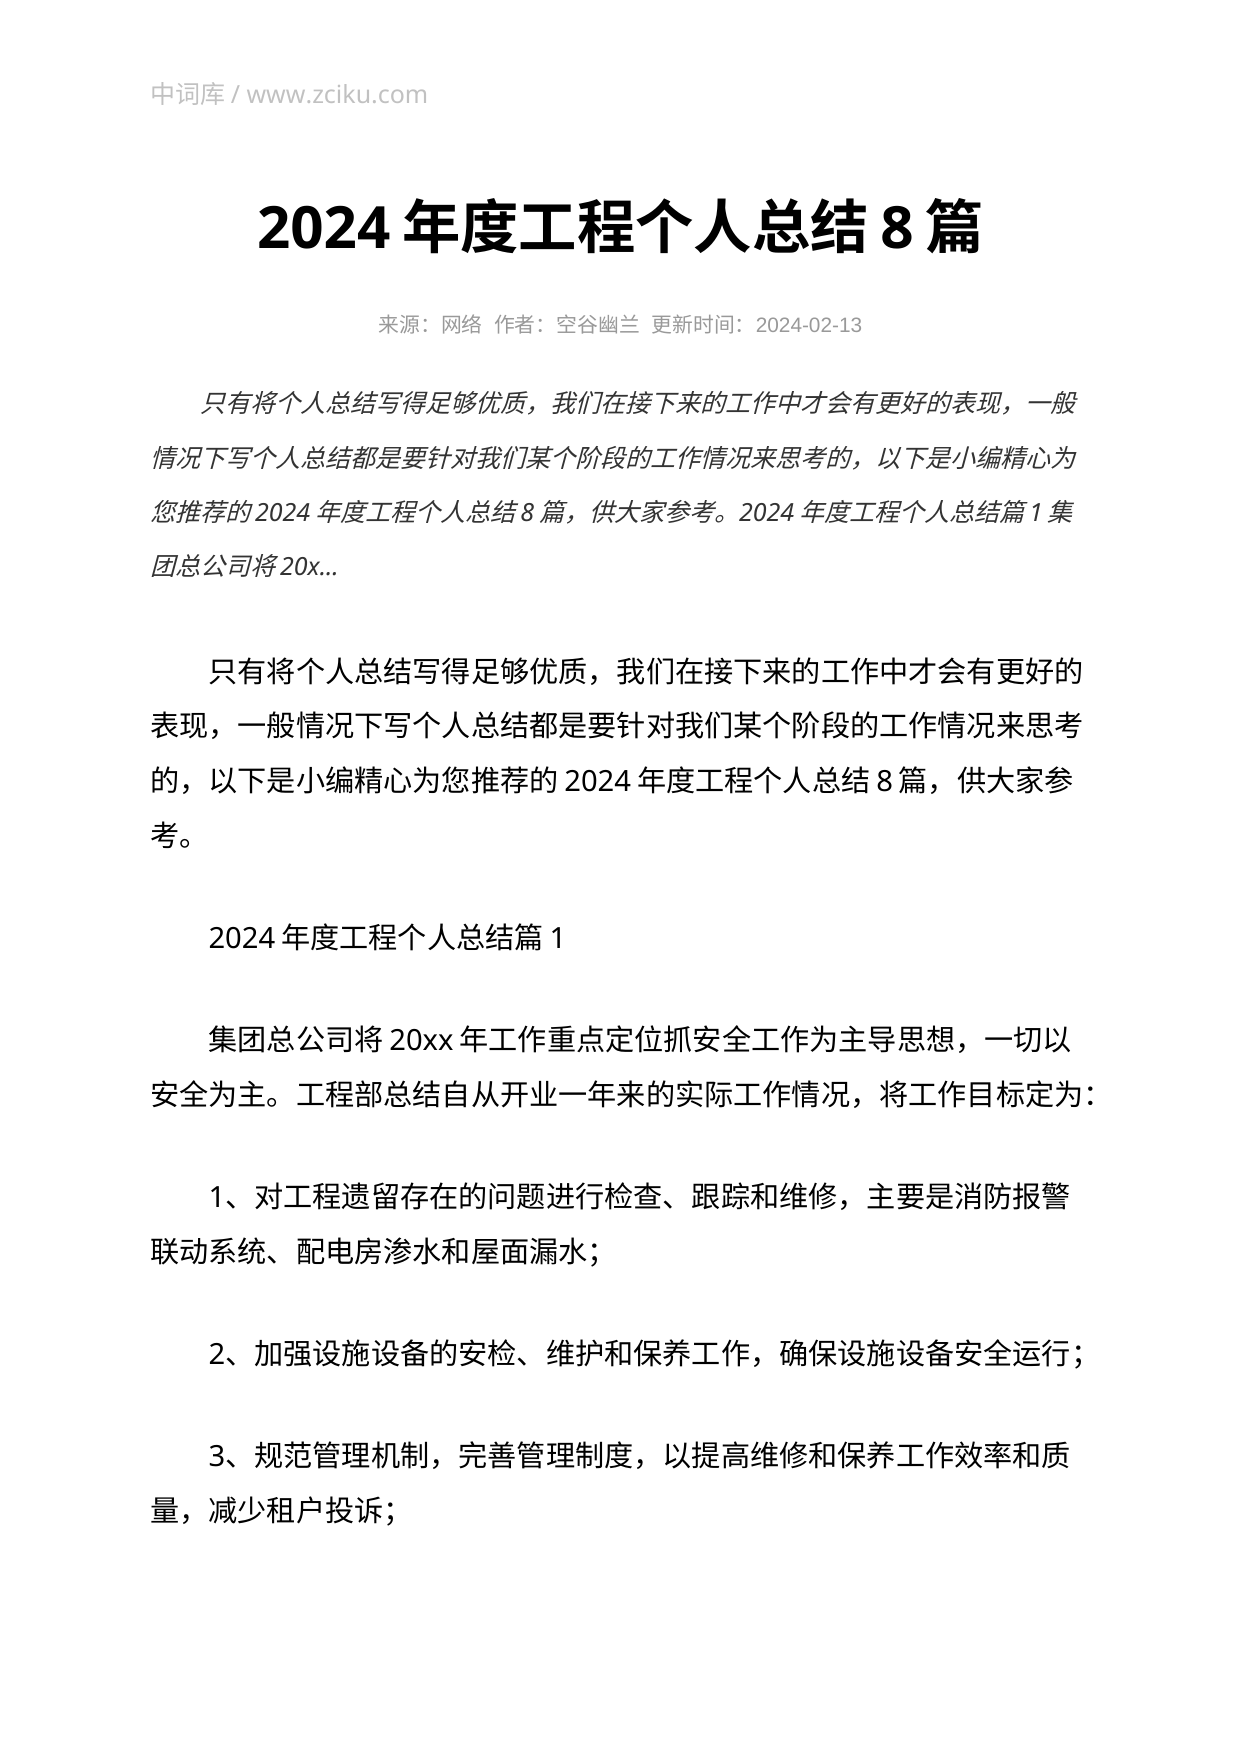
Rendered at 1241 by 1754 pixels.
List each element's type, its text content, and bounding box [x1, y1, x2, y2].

text 3、规范管理机制，完善管理制度，以提高维修和保养工作效率和质量，减少租户投诉； [150, 1432, 1090, 1529]
text 集团总公司将20xx年工作重点定位抓安全工作为主导思想，一切以安全为主。工程部总结自从开业一年来的实际工作情况，将工作目标定为： [150, 1017, 1090, 1114]
text 只有将个人总结写得足够优质，我们在接下来的工作中才会有更好的表现，一般情况下写个人总结都是要针对我们某个阶段的工作情况来思考的，以下是小编精心为您推荐的2024年度工程个人总结8篇，供大家参考。 [150, 648, 1090, 855]
subtitle 2024年度工程个人总结8篇 [150, 181, 1090, 266]
text 只有将个人总结写得足够优质，我们在接下来的工作中才会有更好的表现，一般情况下写个人总结都是要针对我们某个阶段的工作情况来思考的，以下是小编精心为您推荐的2024年度工程个人总结8篇，供大家参考。2024年度工程个人总结篇1集团总公司将20x... [150, 384, 1090, 583]
text 2、加强设施设备的安检、维护和保养工作，确保设施设备安全运行； [150, 1330, 1090, 1373]
text 1、对工程遗留存在的问题进行检查、跟踪和维修，主要是消防报警联动系统、配电房渗水和屋面漏水； [150, 1173, 1090, 1271]
text 2024年度工程个人总结篇1 [150, 915, 1090, 957]
text 来源：网络 作者：空谷幽兰 更新时间：2024-02-13 [150, 313, 1090, 337]
